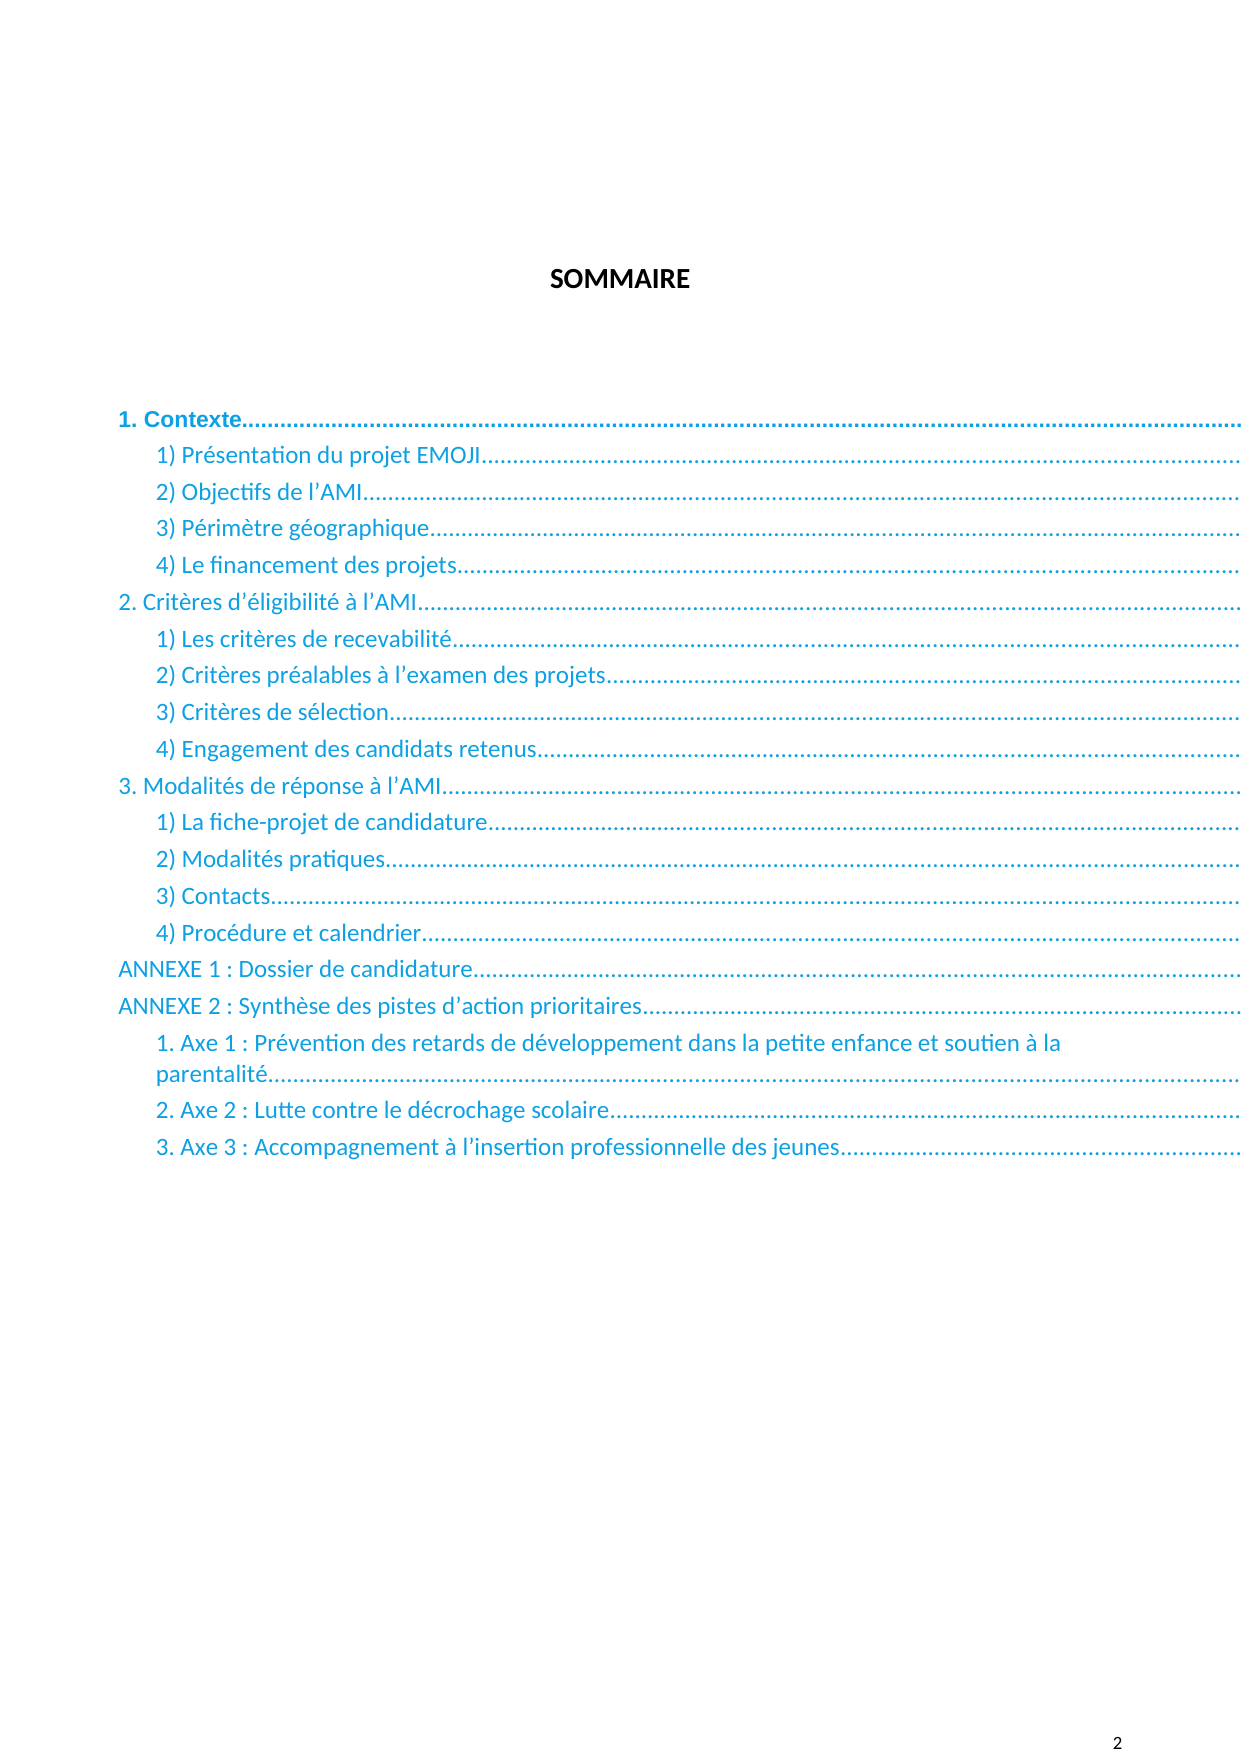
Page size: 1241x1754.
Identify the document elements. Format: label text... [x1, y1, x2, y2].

text SOMMAIRE [118, 261, 1122, 296]
